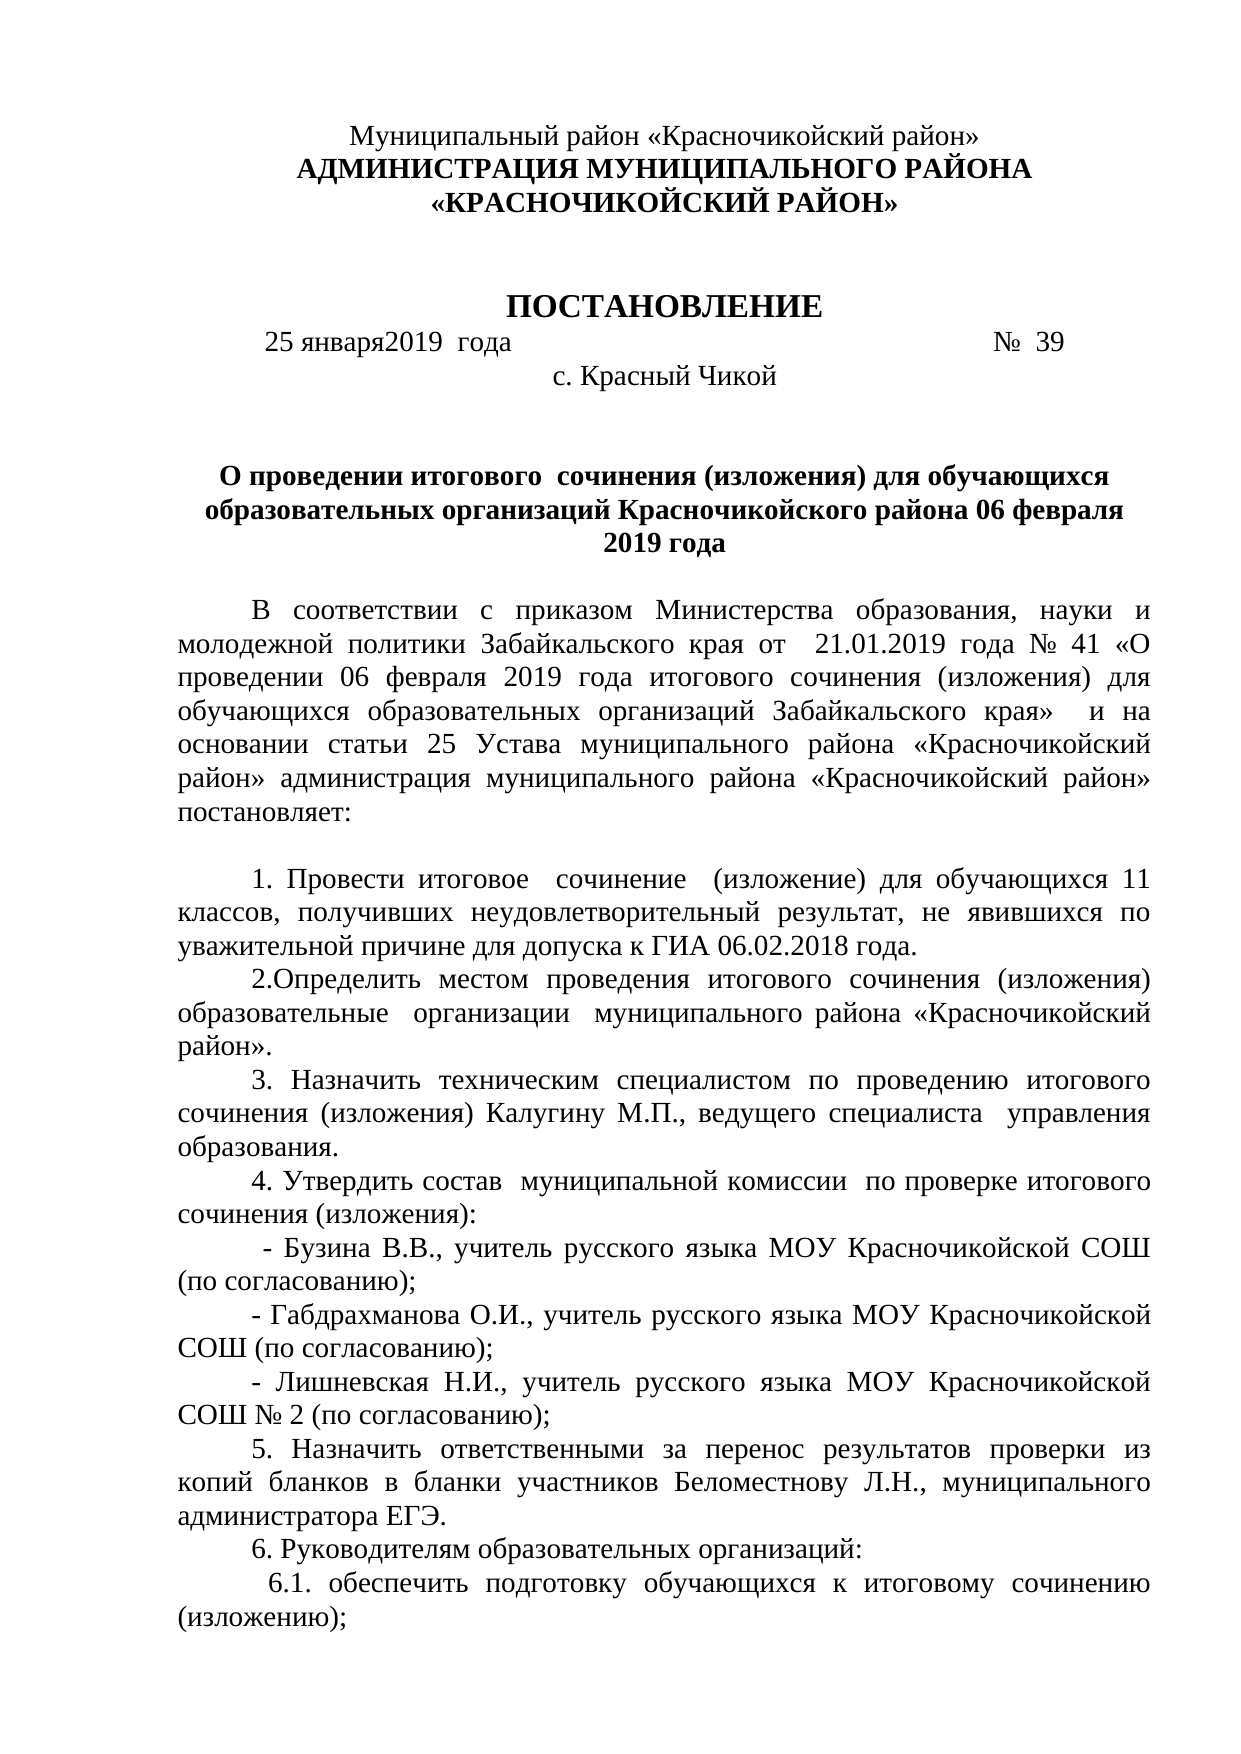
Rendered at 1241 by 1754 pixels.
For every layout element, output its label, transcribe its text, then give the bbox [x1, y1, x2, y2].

text «КРАСНОЧИКОЙСКИЙ РАЙОН» [177, 185, 1152, 219]
text 2.Определить местом проведения итогового сочинения (изложения) образовательные организации муниципального района «Красночикойский район». [177, 961, 1152, 1062]
text АДМИНИСТРАЦИЯ МУНИЦИПАЛЬНОГО РАЙОНА [177, 152, 1152, 185]
text В соответствии с приказом Министерства образования, науки и молодежной политики Забайкальского края от 21.01.2019 года № 41 «О проведении 06 февраля 2019 года итогового сочинения (изложения) для обучающихся образовательных организаций Забайкальского края» и на основании статьи 25 Устава муниципального района «Красночикойский район» администрация муниципального района «Красночикойский район» постановляет: [177, 592, 1152, 827]
text ПОСТАНОВЛЕНИЕ [177, 286, 1152, 324]
text 3. Назначить техническим специалистом по проведению итогового сочинения (изложения) Калугину М.П., ведущего специалиста управления образования. [177, 1062, 1152, 1163]
text 4. Утвердить состав муниципальной комиссии по проверке итогового сочинения (изложения): [177, 1163, 1152, 1230]
text 25 января2019 года № 39 [177, 324, 1152, 358]
text 5. Назначить ответственными за перенос результатов проверки из копий бланков в бланки участников Беломестнову Л.Н., муниципального администратора ЕГЭ. [177, 1431, 1152, 1532]
text - Габдрахманова О.И., учитель русского языка МОУ Красночикойской СОШ (по согласованию); [177, 1297, 1152, 1364]
text Муниципальный район «Красночикойский район» [177, 118, 1152, 152]
text 6. Руководителям образовательных организаций: [177, 1532, 1152, 1565]
text О проведении итогового сочинения (изложения) для обучающихся образовательных организаций Красночикойского района 06 февраля 2019 года [177, 458, 1152, 559]
text - Лишневская Н.И., учитель русского языка МОУ Красночикойской СОШ № 2 (по согласованию); [177, 1364, 1152, 1431]
text с. Красный Чикой [177, 358, 1152, 391]
text 1. Провести итоговое сочинение (изложение) для обучающихся 11 классов, получивших неудовлетворительный результат, не явившихся по уважительной причине для допуска к ГИА 06.02.2018 года. [177, 861, 1152, 961]
text - Бузина В.В., учитель русского языка МОУ Красночикойской СОШ (по согласованию); [177, 1230, 1152, 1297]
text 6.1. обеспечить подготовку обучающихся к итоговому сочинению (изложению); [177, 1565, 1152, 1632]
